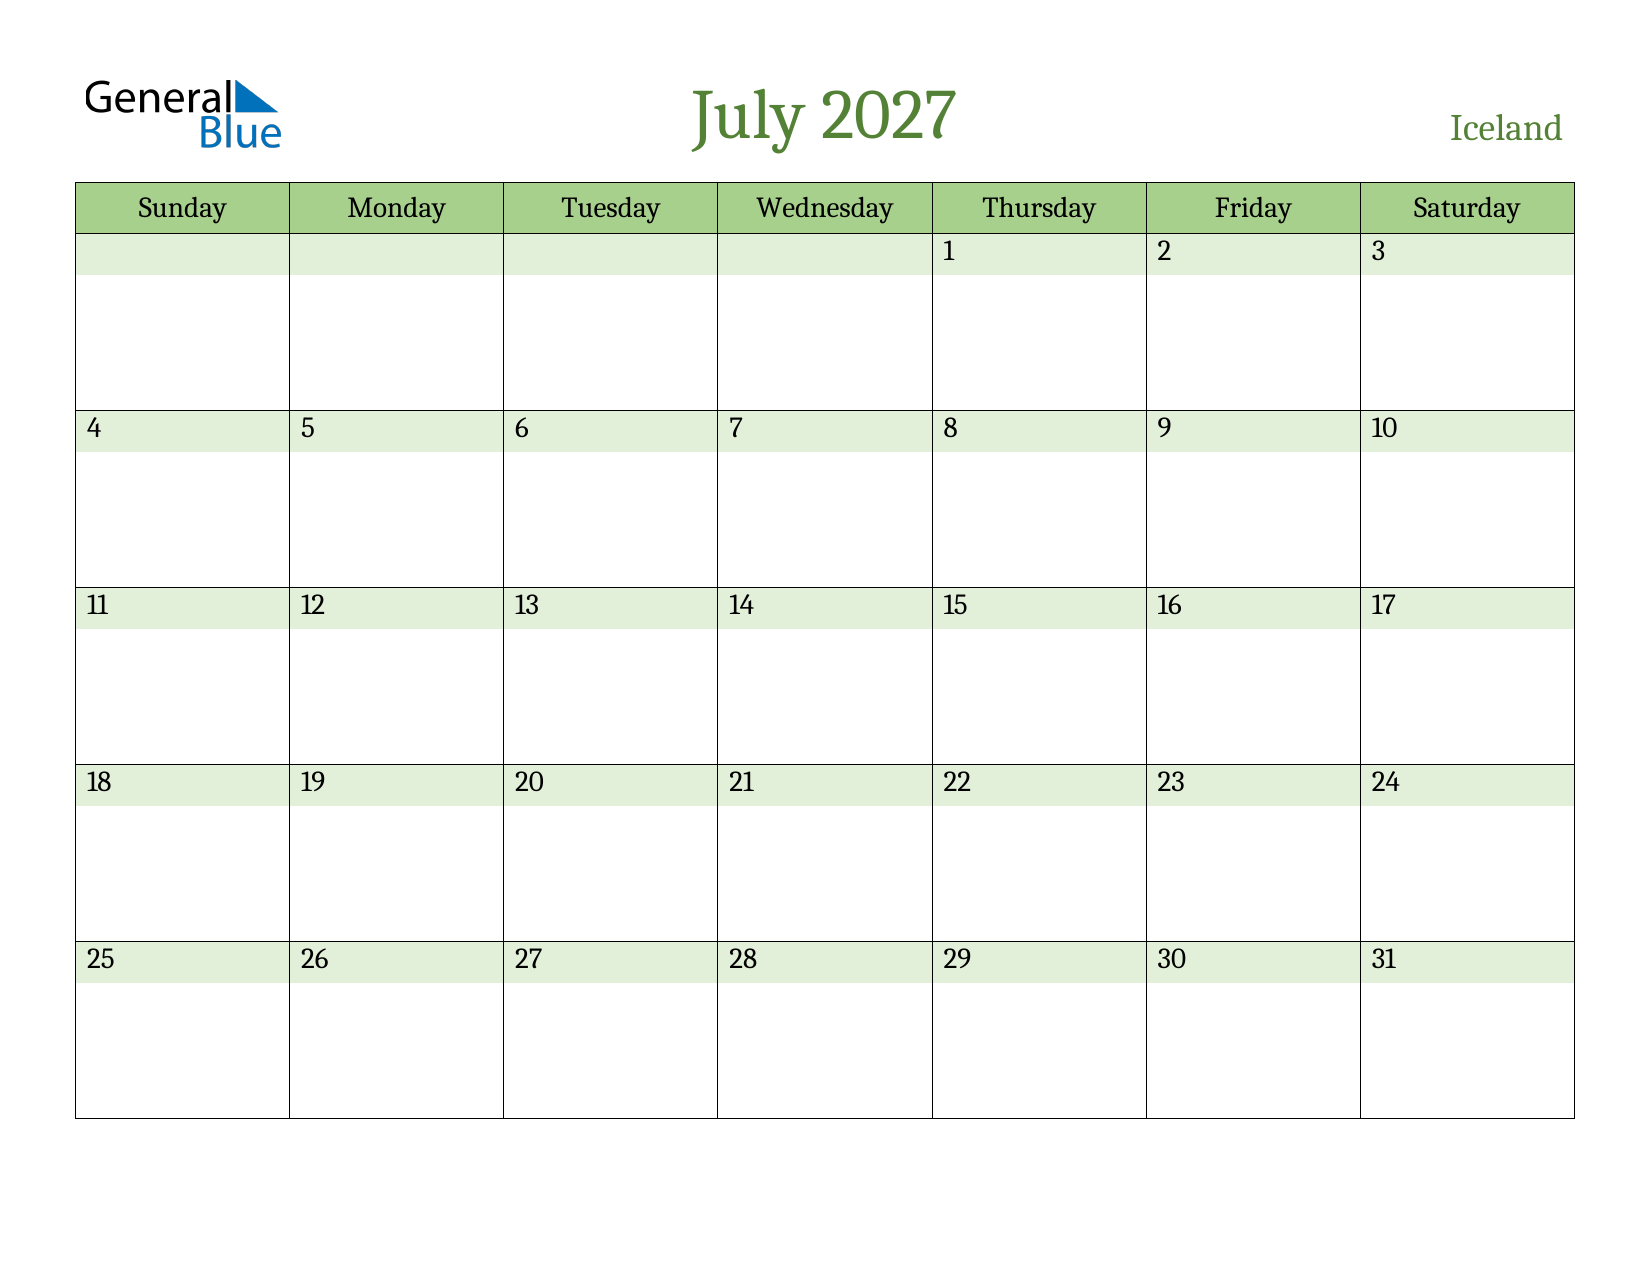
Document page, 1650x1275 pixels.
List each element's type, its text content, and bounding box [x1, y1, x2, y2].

table_cell 13 [504, 588, 717, 629]
table_cell [76, 275, 289, 410]
table_cell Saturday [1361, 183, 1574, 233]
table_cell [504, 275, 717, 410]
table_cell Thursday [933, 183, 1146, 233]
table_header July 2027 [504, 75, 1146, 182]
table_cell [1147, 452, 1360, 587]
table_cell Tuesday [504, 183, 717, 233]
table_cell Sunday [76, 183, 289, 233]
table_cell [290, 275, 503, 410]
table_cell [504, 983, 717, 1118]
table_header [76, 75, 503, 182]
table_cell 30 [1147, 942, 1360, 983]
table_cell [1361, 275, 1574, 410]
table_header Iceland [1146, 75, 1574, 182]
table_cell [1147, 275, 1360, 410]
table_cell [933, 629, 1146, 764]
table_cell [76, 452, 289, 587]
table_cell Friday [1147, 183, 1360, 233]
table_cell [718, 806, 932, 941]
table_cell 24 [1361, 765, 1574, 806]
table_cell [1361, 629, 1574, 764]
table_cell [290, 806, 503, 941]
table_cell 7 [718, 411, 932, 452]
table_cell [76, 983, 289, 1118]
table_cell [504, 806, 717, 941]
table_cell 6 [504, 411, 717, 452]
table_cell [933, 275, 1146, 410]
table_cell 11 [76, 588, 289, 629]
table_cell 25 [76, 942, 289, 983]
table_cell 17 [1361, 588, 1574, 629]
table_cell Monday [290, 183, 503, 233]
table_cell [76, 629, 289, 764]
table_cell 26 [290, 942, 503, 983]
table_cell [290, 452, 503, 587]
table_cell [933, 983, 1146, 1118]
table_cell 2 [1147, 234, 1360, 275]
table_cell 3 [1361, 234, 1574, 275]
table_cell [718, 275, 932, 410]
table_cell [718, 983, 932, 1118]
table_cell 4 [76, 411, 289, 452]
picture [86, 80, 281, 148]
table_cell 20 [504, 765, 717, 806]
table_cell [290, 234, 503, 275]
table_cell [290, 629, 503, 764]
table_cell Wednesday [718, 183, 932, 233]
table_cell [76, 234, 289, 275]
table_cell [718, 234, 932, 275]
table_cell 18 [76, 765, 289, 806]
table_cell [1361, 806, 1574, 941]
table_cell [76, 806, 289, 941]
table_cell [504, 629, 717, 764]
table_cell [718, 452, 932, 587]
table_cell 27 [504, 942, 717, 983]
table_cell [504, 452, 717, 587]
table_cell [1361, 983, 1574, 1118]
table_cell 8 [933, 411, 1146, 452]
table_cell 12 [290, 588, 503, 629]
table_cell 29 [933, 942, 1146, 983]
table_cell 10 [1361, 411, 1574, 452]
table_cell 28 [718, 942, 932, 983]
table_cell 31 [1361, 942, 1574, 983]
table_cell [1361, 452, 1574, 587]
table_cell 23 [1147, 765, 1360, 806]
table_cell 15 [933, 588, 1146, 629]
table_cell [718, 629, 932, 764]
table_cell [1147, 806, 1360, 941]
table_cell [933, 806, 1146, 941]
table_cell 19 [290, 765, 503, 806]
table_cell [504, 234, 717, 275]
table_cell 9 [1147, 411, 1360, 452]
table_cell 16 [1147, 588, 1360, 629]
table_cell 22 [933, 765, 1146, 806]
table_cell [290, 983, 503, 1118]
table_cell 5 [290, 411, 503, 452]
table_cell 21 [718, 765, 932, 806]
table_cell [1147, 983, 1360, 1118]
table_cell 14 [718, 588, 932, 629]
table_cell [933, 452, 1146, 587]
table_cell [1147, 629, 1360, 764]
table_cell 1 [933, 234, 1146, 275]
